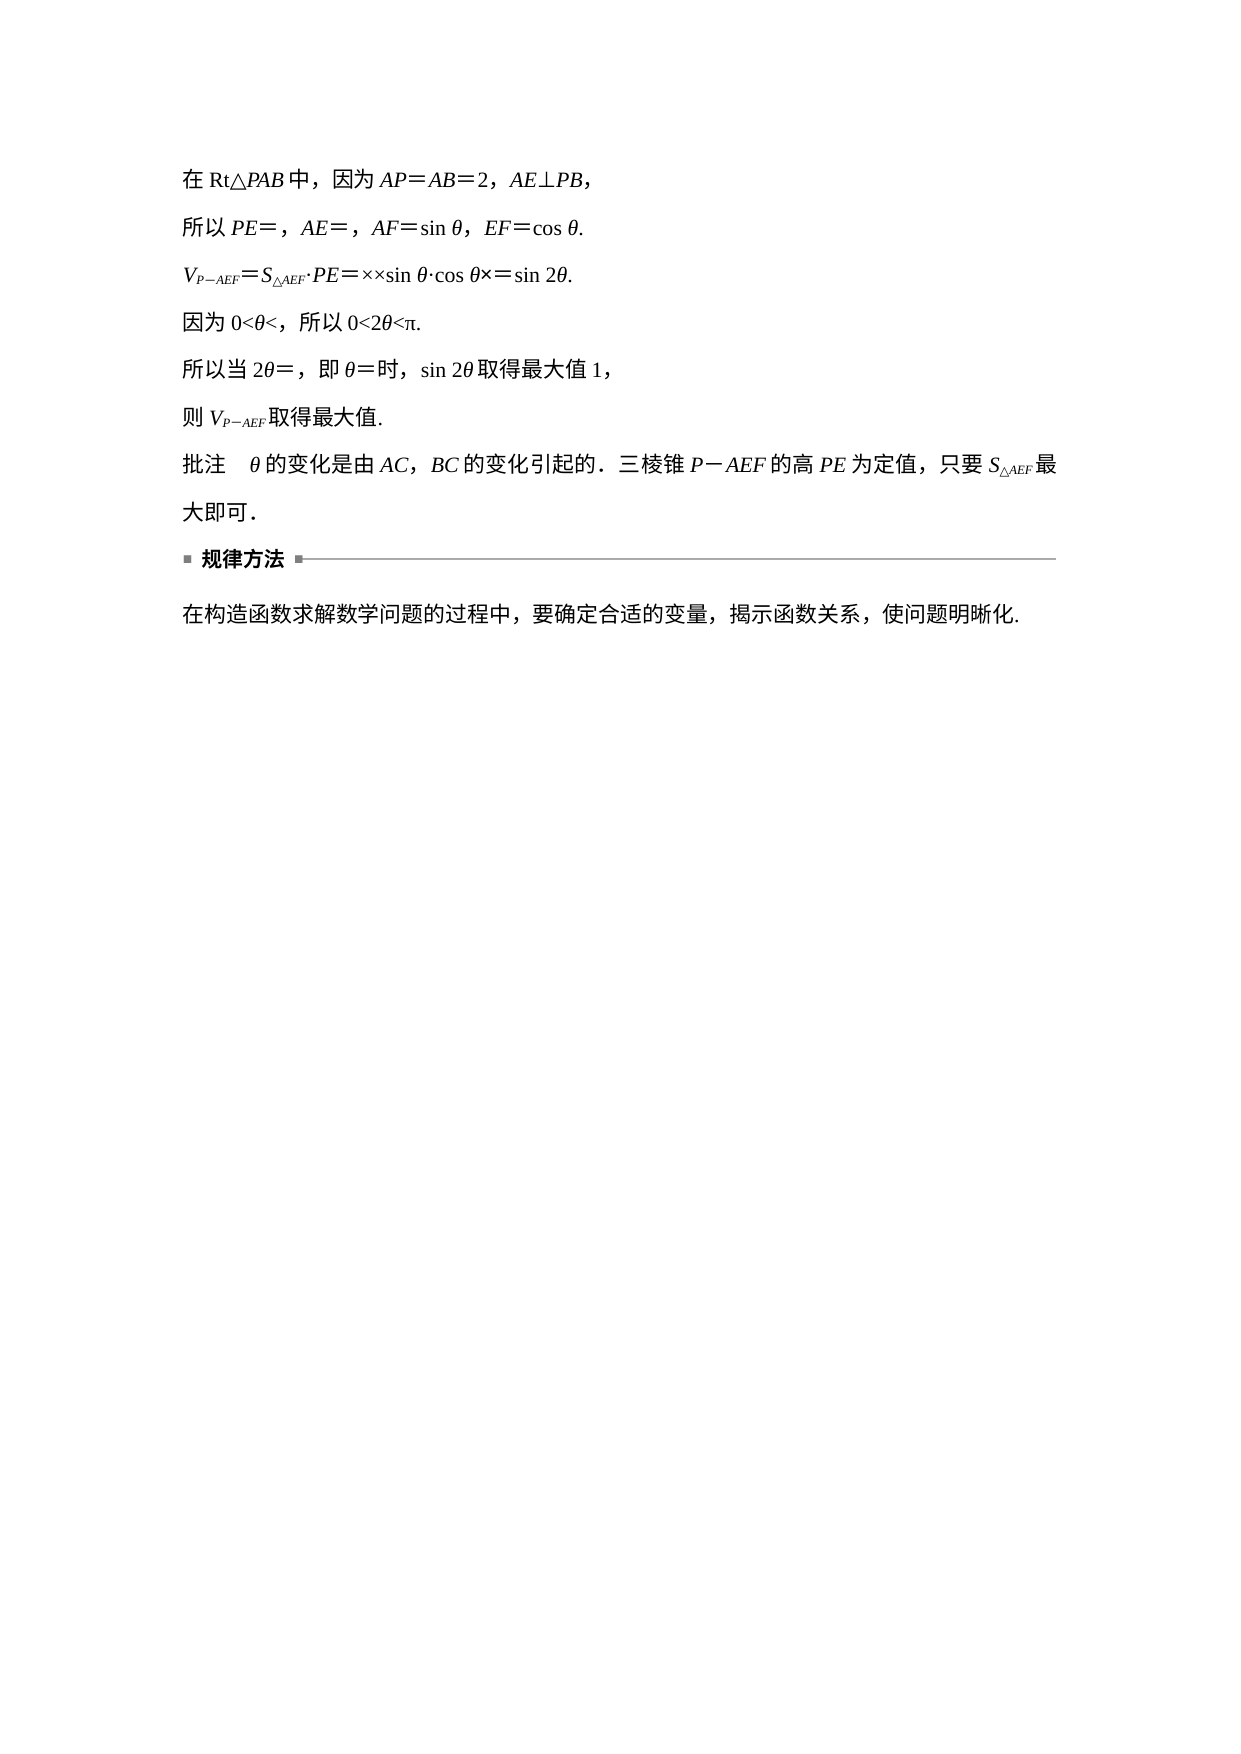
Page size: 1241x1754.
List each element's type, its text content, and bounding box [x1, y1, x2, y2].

picture [182, 542, 1056, 582]
text 因为0<θ<，所以0<2θ<π. [183, 305, 1058, 336]
text 所以当2θ＝，即θ＝时，sin 2θ取得最大值1， [183, 352, 1058, 384]
text 在Rt△PAB中，因为AP＝AB＝2，AE⊥PB， [183, 162, 1058, 194]
text 批注 θ的变化是由AC，BC的变化引起的．三棱锥P－AEF的高PE为定值，只要S△AEF最大即可． [183, 447, 1058, 526]
text VP－AEF＝S△AEF·PE＝××sin θ·cos θ×＝sin 2θ. [183, 257, 1058, 289]
text 所以PE＝，AE＝，AF＝sin θ，EF＝cos θ. [183, 209, 1058, 241]
text 则VP－AEF取得最大值. [183, 400, 1058, 431]
